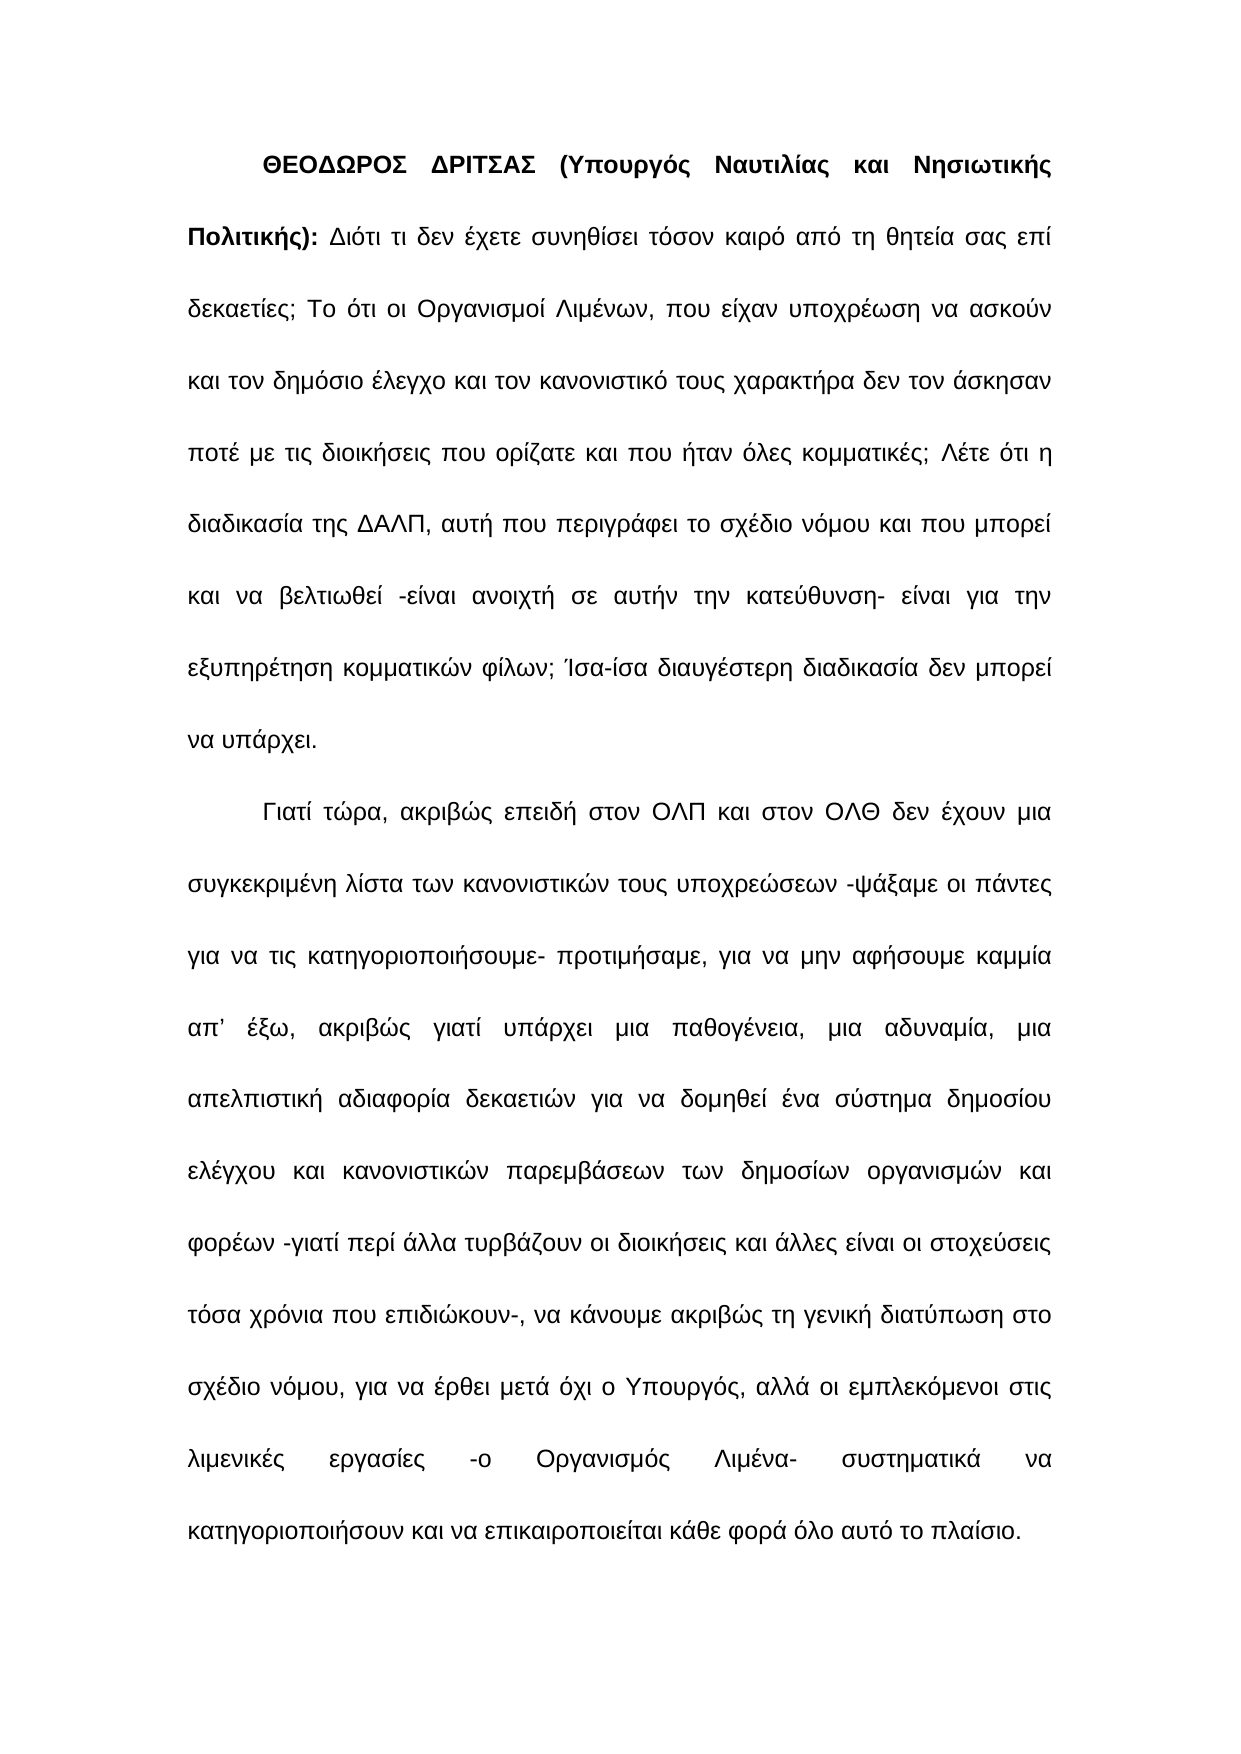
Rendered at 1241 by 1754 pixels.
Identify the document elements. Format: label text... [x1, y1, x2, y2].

text Γιατί τώρα, ακριβώς επειδή στον ΟΛΠ και στον ΟΛΘ δεν έχουν μια συγκεκριμένη λίστα των κανονιστικών τους υποχρεώσεων -ψάξαμε οι πάντες για να τις κατηγοριοποιήσουμε- προτιμήσαμε, για να μην αφήσουμε καμμία απ’ έξω, ακριβώς γιατί υπάρχει μια παθογένεια, μια αδυναμία, μια απελπιστική αδιαφορία δεκαετιών για να δομηθεί ένα σύστημα δημοσίου ελέγχου και κανονιστικών παρεμβάσεων των δημοσίων οργανισμών και φορέων -γιατί περί άλλα τυρβάζουν οι διοικήσεις και άλλες είναι οι στοχεύσεις τόσα χρόνια που επιδιώκουν-, να κάνουμε ακριβώς τη γενική διατύπωση στο σχέδιο νόμου, για να έρθει μετά όχι ο Υπουργός, αλλά οι εμπλεκόμενοι στις λιμενικές εργασίες -ο Οργανισμός Λιμένα- συστηματικά να κατηγοριοποιήσουν και να επικαιροποιείται κάθε φορά όλο αυτό το πλαίσιο. [187, 797, 1053, 1544]
text ΘΕΟΔΩΡΟΣ ΔΡΙΤΣΑΣ (Υπουργός Ναυτιλίας και Νησιωτικής Πολιτικής): Διότι τι δεν έχετε συνηθίσει τόσον καιρό από τη θητεία σας επί δεκαετίες; Το ότι οι Οργανισμοί Λιμένων, που είχαν υποχρέωση να ασκούν και τον δημόσιο έλεγχο και τον κανονιστικό τους χαρακτήρα δεν τον άσκησαν ποτέ με τις διοικήσεις που ορίζατε και που ήταν όλες κομματικές; Λέτε ότι η διαδικασία της ΔΑΛΠ, αυτή που περιγράφει το σχέδιο νόμου και που μπορεί και να βελτιωθεί -είναι ανοιχτή σε αυτήν την κατεύθυνση- είναι για την εξυπηρέτηση κομματικών φίλων; Ίσα-ίσα διαυγέστερη διαδικασία δεν μπορεί να υπάρχει. [187, 150, 1053, 754]
